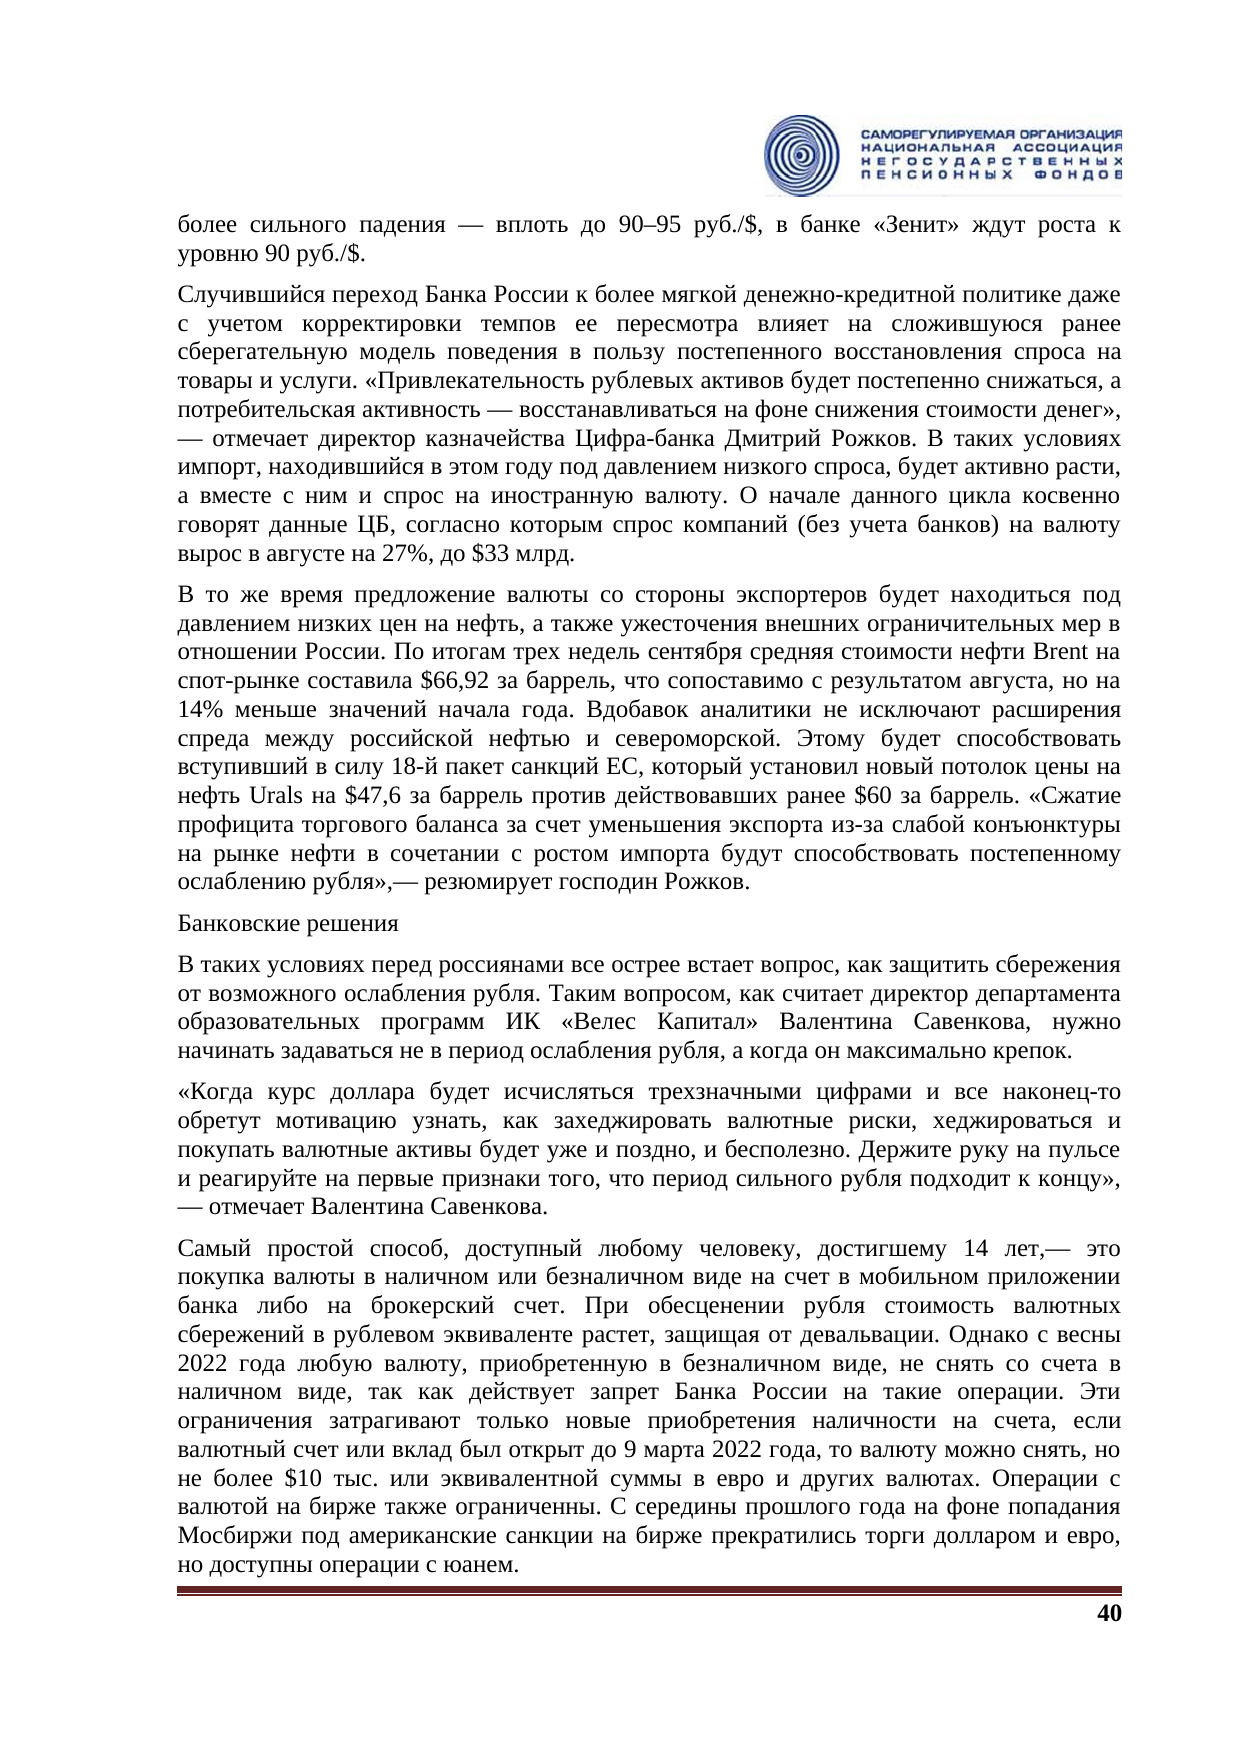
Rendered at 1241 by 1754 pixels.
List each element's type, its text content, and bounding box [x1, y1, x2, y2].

text Самый простой способ, доступный любому человеку, достигшему 14 лет,— это покупка валюты в наличном или безналичном виде на счет в мобильном приложении банка либо на брокерский счет. При обесценении рубля стоимость валютных сбережений в рублевом эквиваленте растет, защищая от девальвации. Однако с весны 2022 года любую валюту, приобретенную в безналичном виде, не снять со счета в наличном виде, так как действует запрет Банка России на такие операции. Эти ограничения затрагивают только новые приобретения наличности на счета, если валютный счет или вклад был открыт до 9 марта 2022 года, то валюту можно снять, но не более $10 тыс. или эквивалентной суммы в евро и других валютах. Операции с валютой на бирже также ограниченны. С середины прошлого года на фоне попадания Мосбиржи под американские санкции на бирже прекратились торги долларом и евро, но доступны операции с юанем. [177, 1233, 1122, 1578]
picture [764, 115, 1123, 197]
text Банковские решения [177, 908, 1122, 936]
text Случившийся переход Банка России к более мягкой денежно-кредитной политике даже с учетом корректировки темпов ее пересмотра влияет на сложившуюся ранее сберегательную модель поведения в пользу постепенного восстановления спроса на товары и услуги. «Привлекательность рублевых активов будет постепенно снижаться, а потребительская активность — восстанавливаться на фоне снижения стоимости денег»,— отмечает директор казначейства Цифра-банка Дмитрий Рожков. В таких условиях импорт, находившийся в этом году под давлением низкого спроса, будет активно расти, а вместе с ним и спрос на иностранную валюту. О начале данного цикла косвенно говорят данные ЦБ, согласно которым спрос компаний (без учета банков) на валюту вырос в августе на 27%, до $33 млрд. [177, 279, 1122, 566]
text В то же время предложение валюты со стороны экспортеров будет находиться под давлением низких цен на нефть, а также ужесточения внешних ограничительных мер в отношении России. По итогам трех недель сентября средняя стоимости нефти Brent на спот-рынке составила $66,92 за баррель, что сопоставимо с результатом августа, но на 14% меньше значений начала года. Вдобавок аналитики не исключают расширения спреда между российской нефтью и североморской. Этому будет способствовать вступивший в силу 18-й пакет санкций ЕС, который установил новый потолок цены на нефть Urals на $47,6 за баррель против действовавших ранее $60 за баррель. «Сжатие профицита торгового баланса за счет уменьшения экспорта из-за слабой конъюнктуры на рынке нефти в сочетании с ростом импорта будут способствовать постепенному ослаблению рубля»,— резюмирует господин Рожков. [177, 579, 1122, 895]
text «Когда курс доллара будет исчисляться трехзначными цифрами и все наконец-то обретут мотивацию узнать, как захеджировать валютные риски, хеджироваться и покупать валютные активы будет уже и поздно, и бесполезно. Держите руку на пульсе и реагируйте на первые признаки того, что период сильного рубля подходит к концу»,— отмечает Валентина Савенкова. [177, 1076, 1122, 1220]
text В таких условиях перед россиянами все острее встает вопрос, как защитить сбережения от возможного ослабления рубля. Таким вопросом, как считает директор департамента образовательных программ ИК «Велес Капитал» Валентина Савенкова, нужно начинать задаваться не в период ослабления рубля, а когда он максимально крепок. [177, 949, 1122, 1064]
